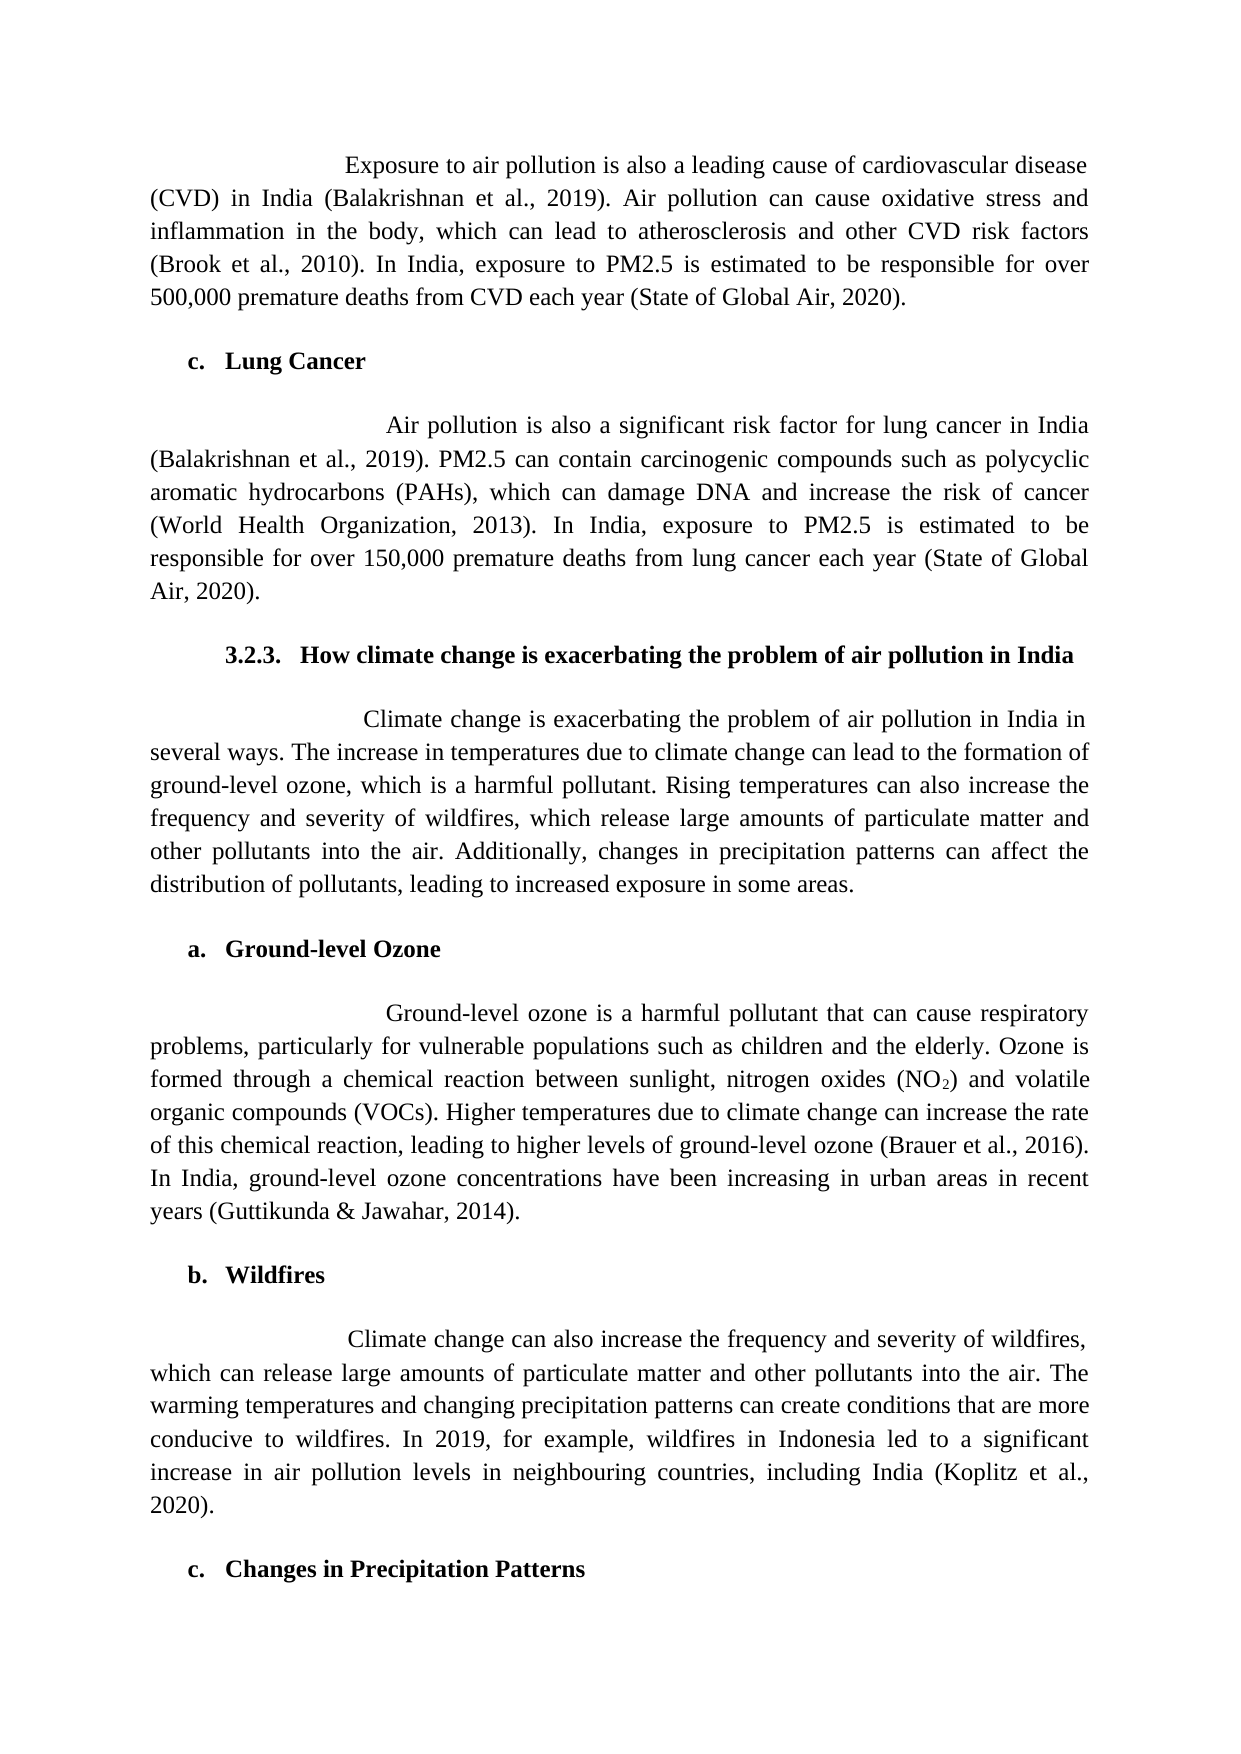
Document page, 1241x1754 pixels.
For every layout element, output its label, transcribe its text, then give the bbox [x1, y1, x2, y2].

text Exposure to air pollution is also a leading cause of cardiovascular disease (CVD) in India (Balakrishnan et al., 2019). Air pollution can cause oxidative stress and inflammation in the body, which can lead to atherosclerosis and other CVD risk factors (Brook et al., 2010). In India, exposure to PM2.5 is estimated to be responsible for over 500,000 premature deaths from CVD each year (State of Global Air, 2020). [150, 150, 1090, 311]
text Climate change can also increase the frequency and severity of wildfires, which can release large amounts of particulate matter and other pollutants into the air. The warming temperatures and changing precipitation patterns can create conditions that are more conducive to wildfires. In 2019, for example, wildfires in Indonesia led to a significant increase in air pollution levels in neighbouring countries, including India (Koplitz et al., 2020). [150, 1324, 1090, 1518]
list Ground-level Ozone [187, 934, 1090, 962]
text Air pollution is also a significant risk factor for lung cancer in India (Balakrishnan et al., 2019). PM2.5 can contain carcinogenic compounds such as polycyclic aromatic hydrocarbons (PAHs), which can damage DNA and increase the risk of cancer (World Health Organization, 2013). In India, exposure to PM2.5 is estimated to be responsible for over 150,000 premature deaths from lung cancer each year (State of Global Air, 2020). [150, 411, 1090, 604]
list Wildfires [187, 1260, 1090, 1289]
list Lung Cancer [187, 346, 1090, 375]
list How climate change is exacerbating the problem of air pollution in India [225, 640, 1090, 669]
text Climate change is exacerbating the problem of air pollution in India in several ways. The increase in temperatures due to climate change can lead to the formation of ground-level ozone, which is a harmful pollutant. Rising temperatures can also increase the frequency and severity of wildfires, which release large amounts of particulate matter and other pollutants into the air. Additionally, changes in precipitation patterns can affect the distribution of pollutants, leading to increased exposure in some areas. [150, 704, 1090, 898]
list Changes in Precipitation Patterns [187, 1554, 1090, 1583]
text Ground-level ozone is a harmful pollutant that can cause respiratory problems, particularly for vulnerable populations such as children and the elderly. Ozone is formed through a chemical reaction between sunlight, nitrogen oxides (NO2) and volatile organic compounds (VOCs). Higher temperatures due to climate change can increase the rate of this chemical reaction, leading to higher levels of ground-level ozone (Brauer et al., 2016). In India, ground-level ozone concentrations have been increasing in urban areas in recent years (Guttikunda & Jawahar, 2014). [150, 998, 1090, 1225]
